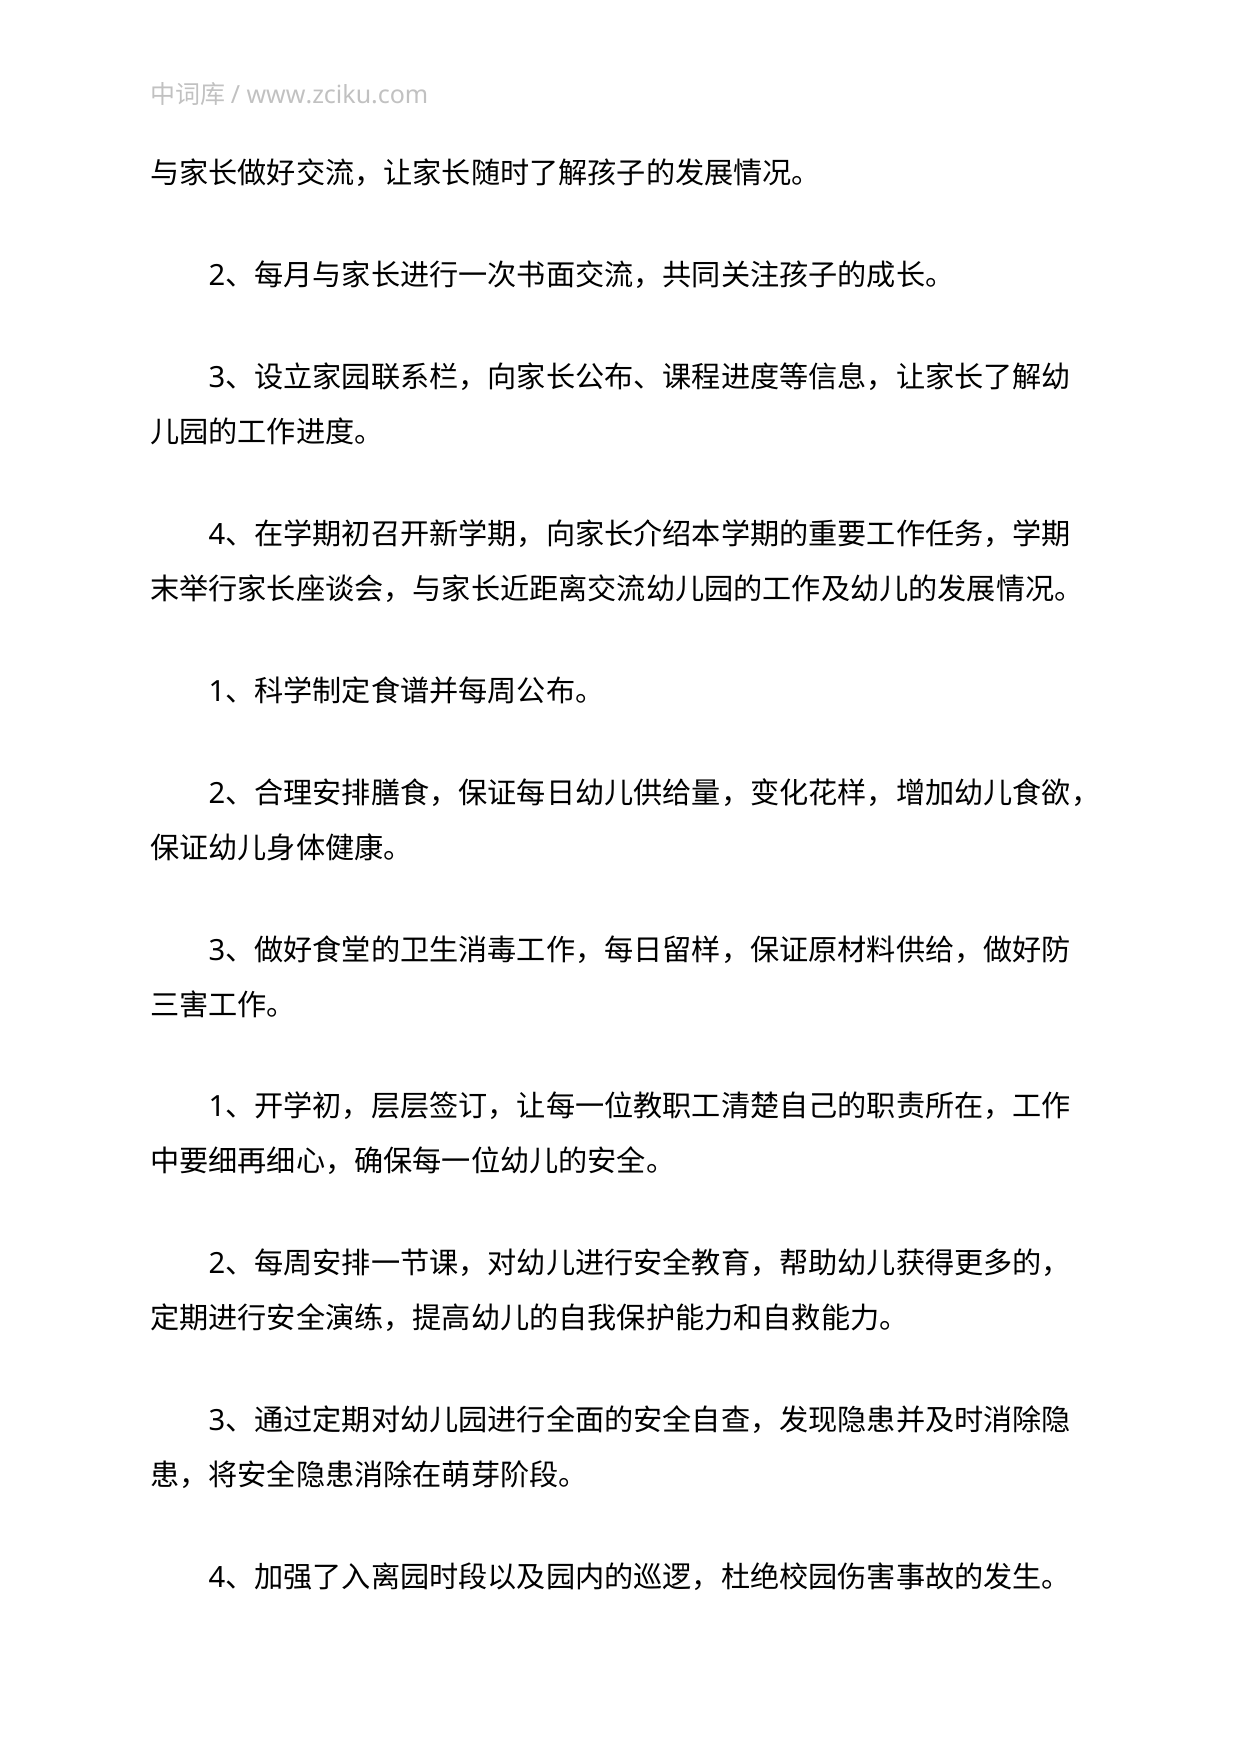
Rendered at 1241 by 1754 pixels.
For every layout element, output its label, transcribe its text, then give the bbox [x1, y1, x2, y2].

text 3、通过定期对幼儿园进行全面的安全自查，发现隐患并及时消除隐患，将安全隐患消除在萌芽阶段。 [150, 1396, 1090, 1494]
text 2、合理安排膳食，保证每日幼儿供给量，变化花样，增加幼儿食欲，保证幼儿身体健康。 [150, 769, 1090, 867]
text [150, 150, 1090, 192]
text 2、每月与家长进行一次书面交流，共同关注孩子的成长。 [150, 252, 1090, 294]
text 1、开学初，层层签订，让每一位教职工清楚自己的职责所在，工作中要细再细心，确保每一位幼儿的安全。 [150, 1083, 1090, 1180]
text 3、做好食堂的卫生消毒工作，每日留样，保证原材料供给，做好防三害工作。 [150, 926, 1090, 1023]
text 3、设立家园联系栏，向家长公布、课程进度等信息，让家长了解幼儿园的工作进度。 [150, 354, 1090, 451]
text 2、每周安排一节课，对幼儿进行安全教育，帮助幼儿获得更多的，定期进行安全演练，提高幼儿的自我保护能力和自救能力。 [150, 1239, 1090, 1337]
text 4、在学期初召开新学期，向家长介绍本学期的重要工作任务，学期末举行家长座谈会，与家长近距离交流幼儿园的工作及幼儿的发展情况。 [150, 511, 1090, 608]
text 1、科学制定食谱并每周公布。 [150, 667, 1090, 710]
text 4、加强了入离园时段以及园内的巡逻，杜绝校园伤害事故的发生。 [150, 1553, 1090, 1596]
